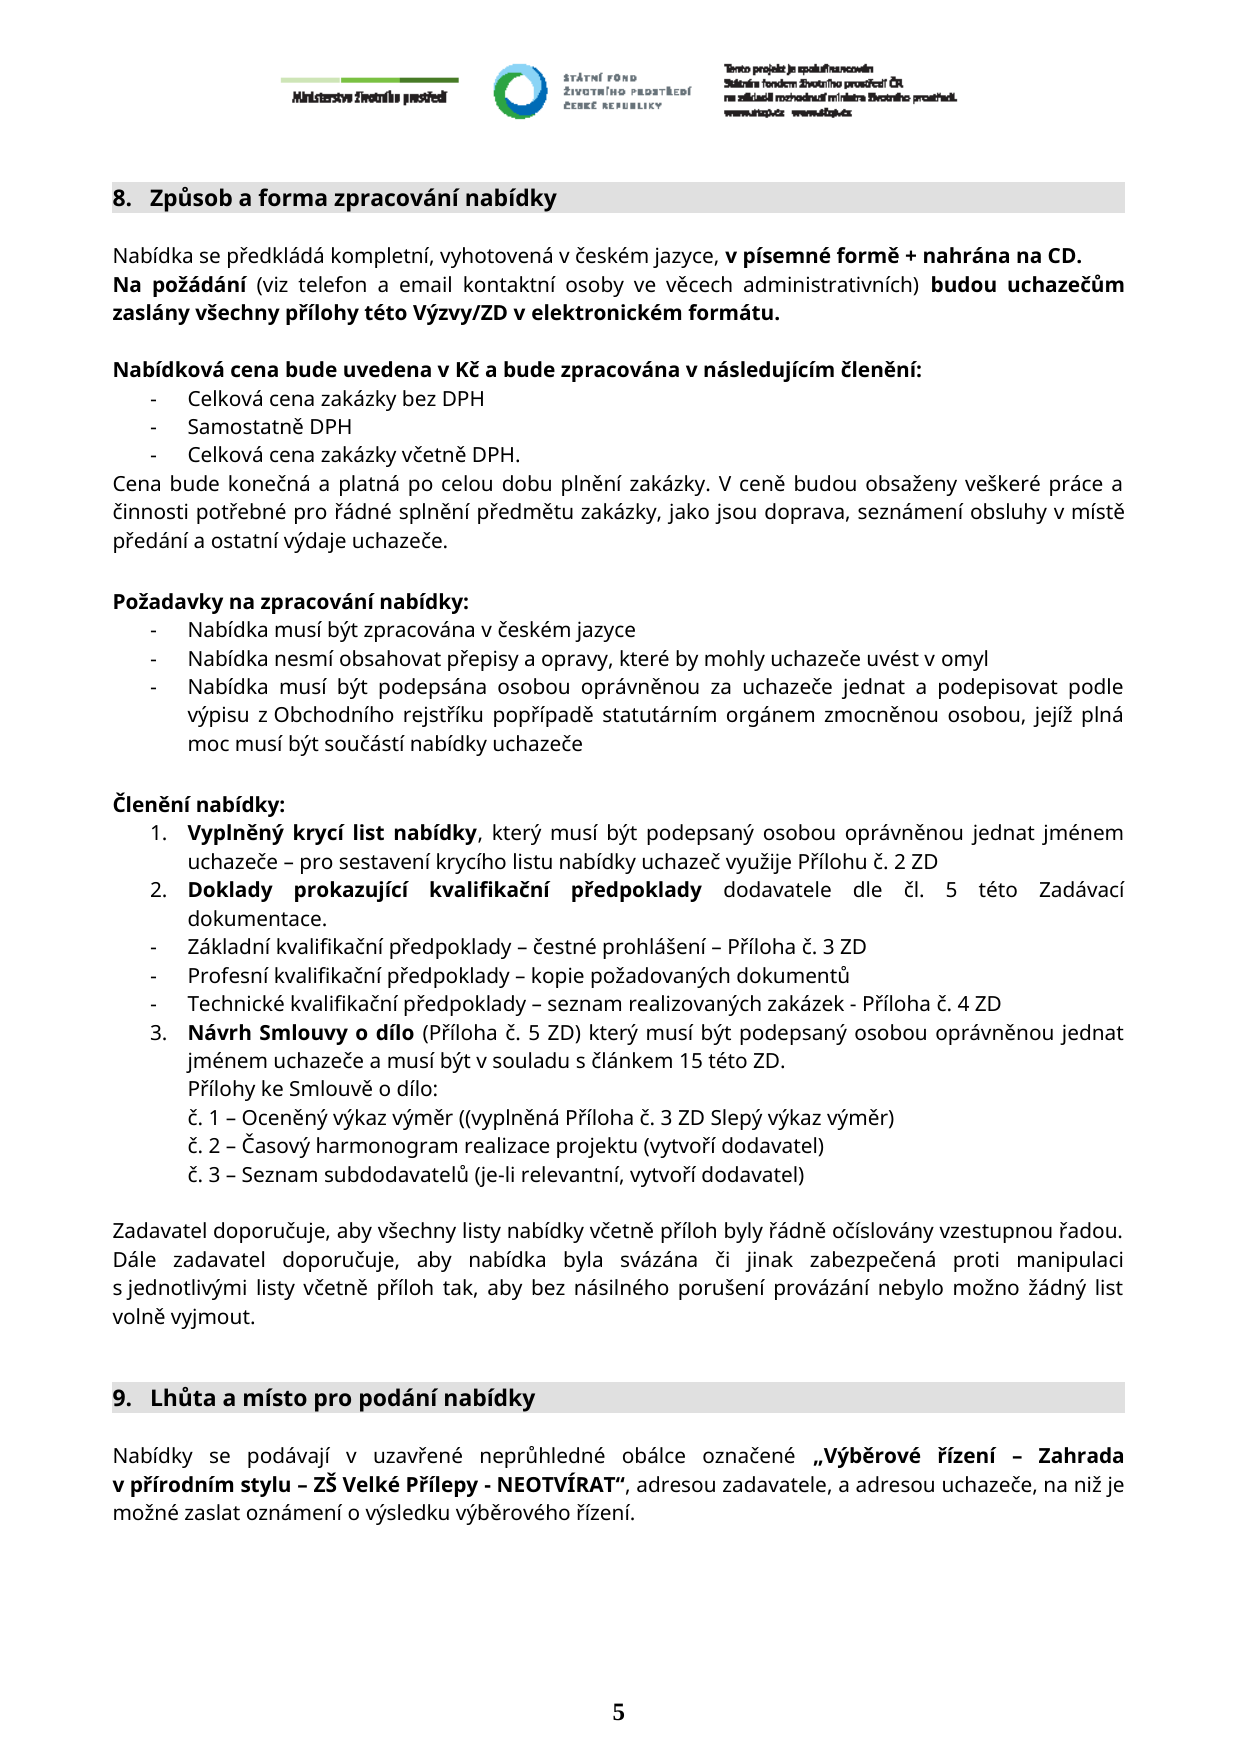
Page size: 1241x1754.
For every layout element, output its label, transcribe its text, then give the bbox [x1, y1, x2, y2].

text č. 2 – Časový harmonogram realizace projektu (vytvoří dodavatel) [112, 1131, 1120, 1160]
text Nabídková cena bude uvedena v Kč a bude zpracována v následujícím členění: [112, 355, 1125, 384]
list Doklady prokazující kvalifikační předpoklady dodavatele dle čl. 5 této Zadávací dokumentace. [150, 875, 1125, 932]
list Profesní kvalifikační předpoklady – kopie požadovaných dokumentů [150, 961, 1125, 989]
text Požadavky na zpracování nabídky: [112, 587, 1125, 615]
text Přílohy ke Smlouvě o dílo: [187, 1074, 1125, 1103]
text č. 1 – Oceněný výkaz výměr ((vyplněná Příloha č. 3 ZD Slepý výkaz výměr) [112, 1103, 1120, 1131]
list Celková cena zakázky bez DPH [150, 384, 1125, 412]
list Lhůta a místo pro podání nabídky [112, 1382, 1125, 1413]
list Samostatně DPH [150, 412, 1125, 441]
text Nabídka se předkládá kompletní, vyhotovená v českém jazyce, v písemné formě + nahrána na CD. [112, 241, 1125, 270]
list Způsob a forma zpracování nabídky [112, 182, 1125, 213]
text Na požádání (viz telefon a email kontaktní osoby ve věcech administrativních) budou uchazečům zaslány všechny přílohy této Výzvy/ZD v elektronickém formátu. [112, 270, 1125, 327]
list Technické kvalifikační předpoklady – seznam realizovaných zakázek - Příloha č. 4 ZD [150, 989, 1125, 1018]
list Vyplněný krycí list nabídky, který musí být podepsaný osobou oprávněnou jednat jménem uchazeče – pro sestavení krycího listu nabídky uchazeč využije Přílohu č. 2 ZD [150, 818, 1125, 875]
text Členění nabídky: [112, 790, 1125, 818]
text Cena bude konečná a platná po celou dobu plnění zakázky. V ceně budou obsaženy veškeré práce a činnosti potřebné pro řádné splnění předmětu zakázky, jako jsou doprava, seznámení obsluhy v místě předání a ostatní výdaje uchazeče. [112, 469, 1125, 554]
text Zadavatel doporučuje, aby všechny listy nabídky včetně příloh byly řádně očíslovány vzestupnou řadou. Dále zadavatel doporučuje, aby nabídka byla svázána či jinak zabezpečená proti manipulaci s jednotlivými listy včetně příloh tak, aby bez násilného porušení provázání nebylo možno žádný list volně vyjmout. [112, 1217, 1125, 1330]
list Základní kvalifikační předpoklady – čestné prohlášení – Příloha č. 3 ZD [150, 932, 1125, 961]
list Celková cena zakázky včetně DPH. [150, 441, 1125, 469]
list Návrh Smlouvy o dílo (Příloha č. 5 ZD) který musí být podepsaný osobou oprávněnou jednat jménem uchazeče a musí být v souladu s článkem 15 této ZD. [150, 1018, 1125, 1074]
text č. 3 – Seznam subdodavatelů (je-li relevantní, vytvoří dodavatel) [112, 1160, 1120, 1188]
list Nabídka musí být podepsána osobou oprávněnou za uchazeče jednat a podepisovat podle výpisu z Obchodního rejstříku popřípadě statutárním orgánem zmocněnou osobou, jejíž plná moc musí být součástí nabídky uchazeče [150, 672, 1125, 757]
list Nabídka nesmí obsahovat přepisy a opravy, které by mohly uchazeče uvést v omyl [150, 644, 1125, 672]
list Nabídka musí být zpracována v českém jazyce [150, 615, 1125, 644]
text Nabídky se podávají v uzavřené neprůhledné obálce označené „Výběrové řízení – Zahrada v přírodním stylu – ZŠ Velké Přílepy - NEOTVÍRAT“, adresou zadavatele, a adresou uchazeče, na niž je možné zaslat oznámení o výsledku výběrového řízení. [112, 1441, 1125, 1527]
